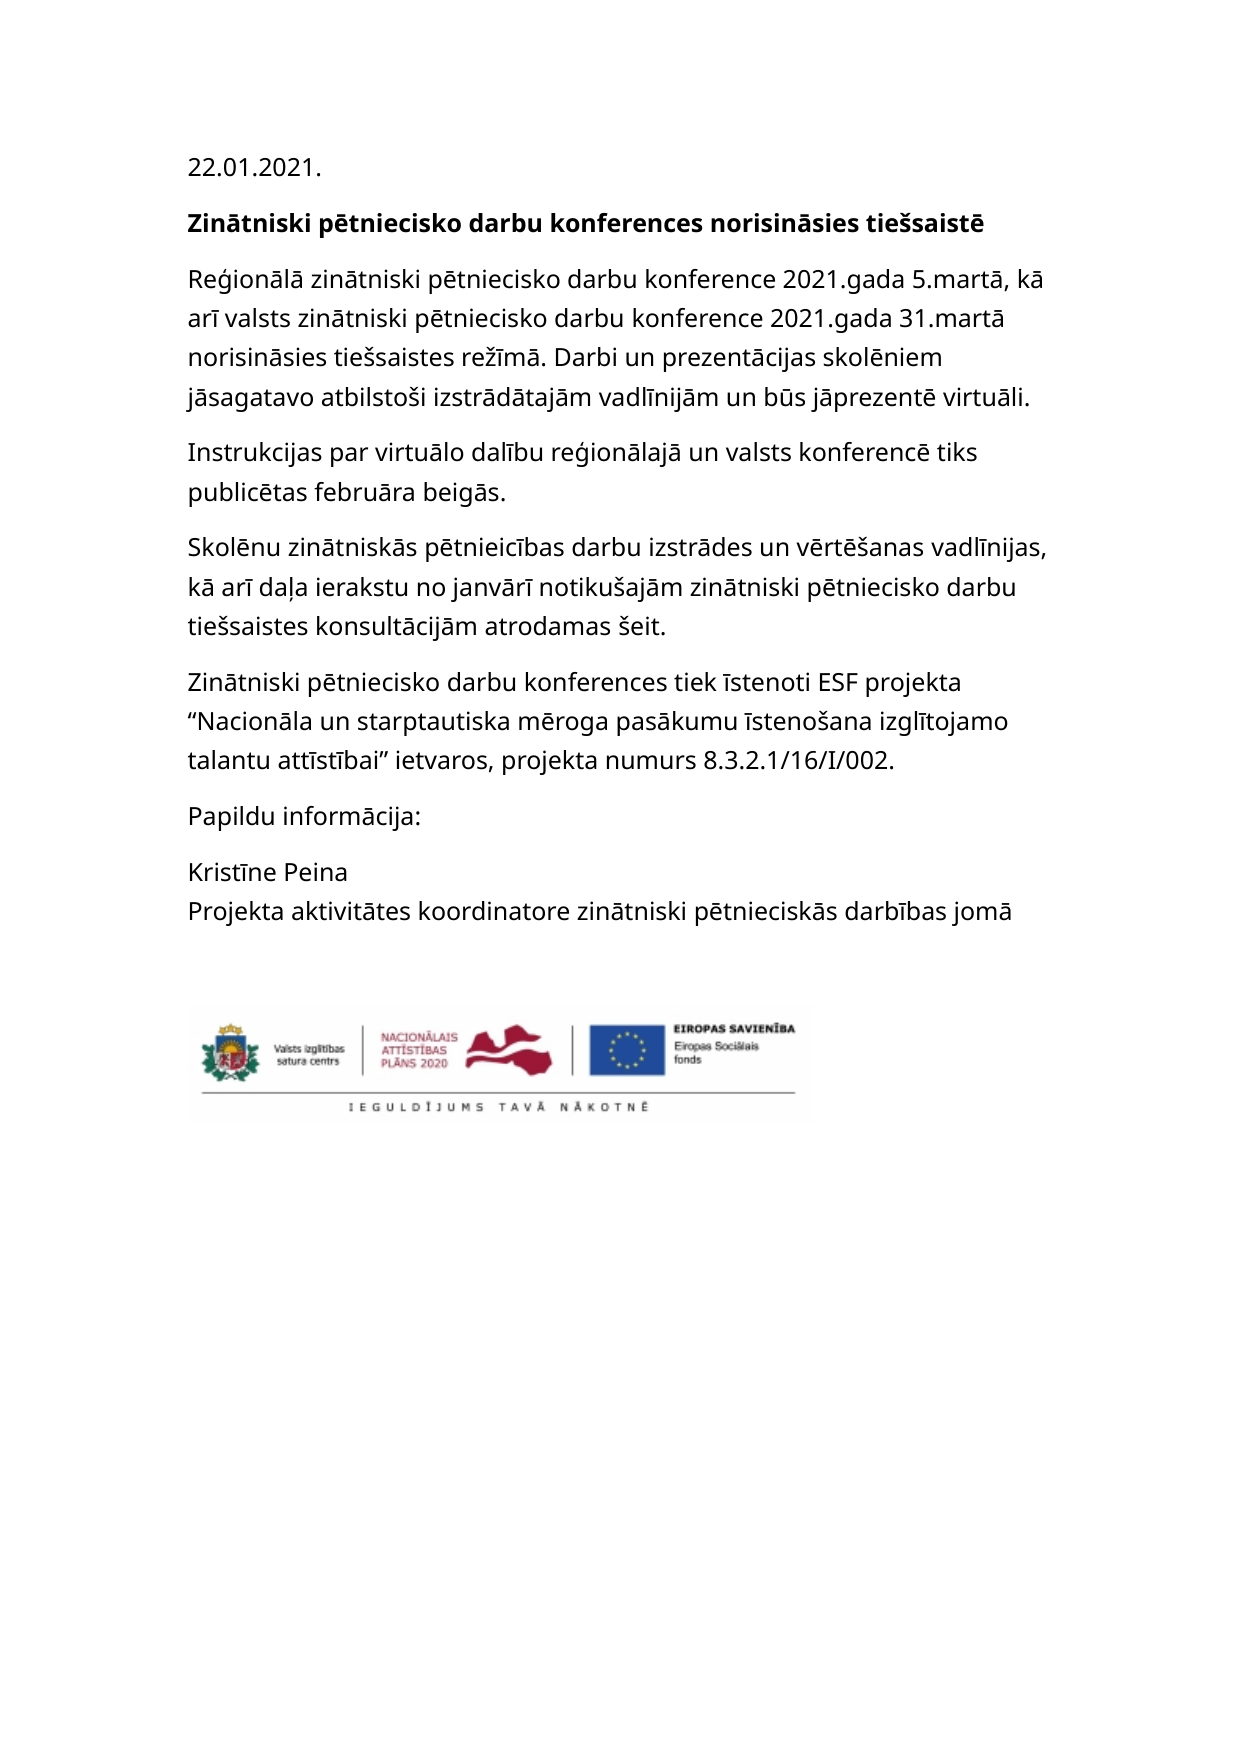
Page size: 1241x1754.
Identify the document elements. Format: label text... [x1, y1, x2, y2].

text Zinātniski pētniecisko darbu konferences norisināsies tiešsaistē [187, 206, 1053, 240]
text Papildu informācija: [187, 798, 1053, 832]
text Reģionālā zinātniski pētniecisko darbu konference 2021.gada 5.martā, kā arī valsts zinātniski pētniecisko darbu konference 2021.gada 31.martā norisināsies tiešsaistes režīmā. Darbi un prezentācijas skolēniem jāsagatavo atbilstoši izstrādātajām vadlīnijām un būs jāprezentē virtuāli. [187, 262, 1053, 413]
text Zinātniski pētniecisko darbu konferences tiek īstenoti ESF projekta “Nacionāla un starptautiska mēroga pasākumu īstenošana izglītojamo talantu attīstībai” ietvaros, projekta numurs 8.3.2.1/16/I/002. [187, 664, 1053, 777]
picture [187, 1005, 813, 1124]
text Kristīne Peina Projekta aktivitātes koordinatore zinātniski pētnieciskās darbības jomā [187, 854, 1053, 927]
text 22.01.2021. [187, 150, 1053, 184]
text Skolēnu zinātniskās pētnieicības darbu izstrādes un vērtēšanas vadlīnijas, kā arī daļa ierakstu no janvārī notikušajām zinātniski pētniecisko darbu tiešsaistes konsultācijām atrodamas šeit. [187, 530, 1053, 642]
text Instrukcijas par virtuālo dalību reģionālajā un valsts konferencē tiks publicētas februāra beigās. [187, 435, 1053, 508]
